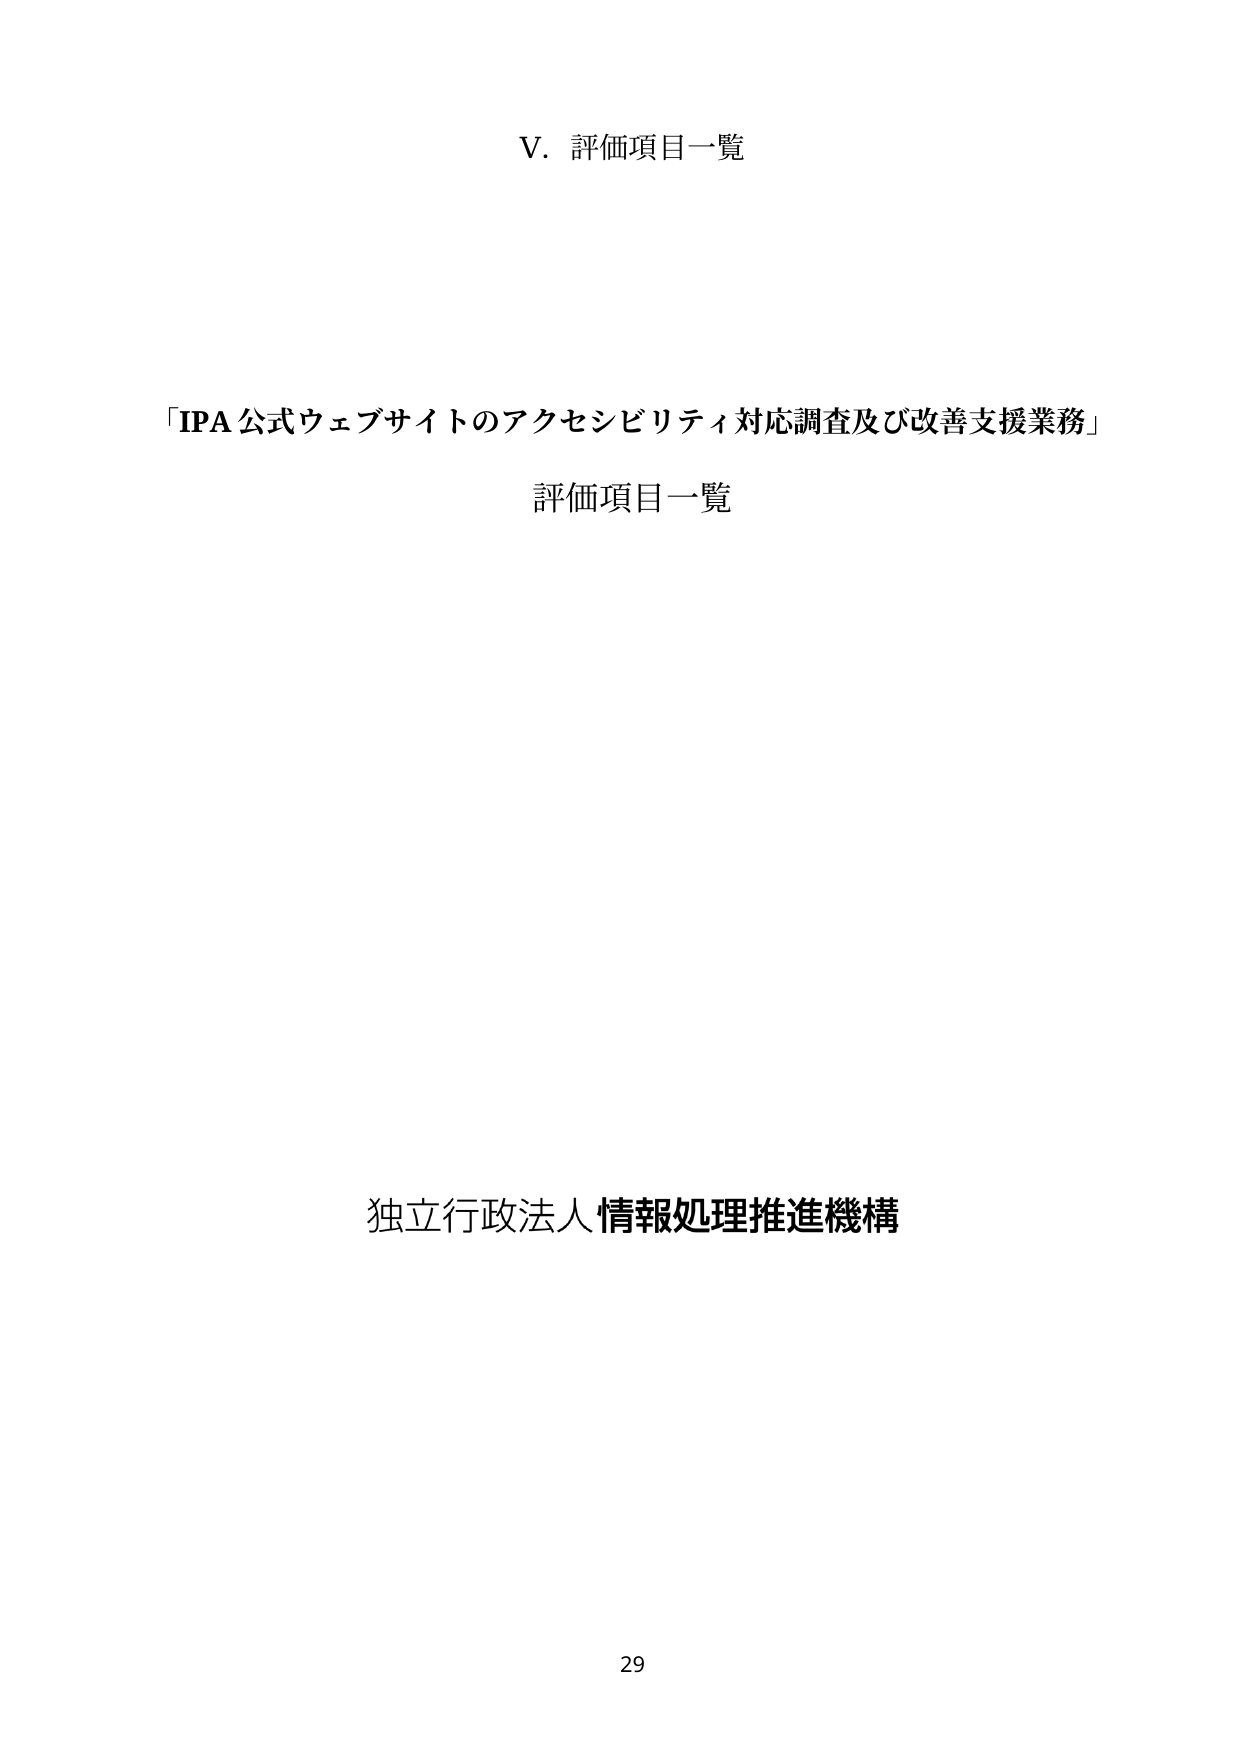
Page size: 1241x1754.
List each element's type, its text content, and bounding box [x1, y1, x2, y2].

text 「IPA公式ウェブサイトのアクセシビリティ対応調査及び改善支援業務」 [112, 392, 1153, 442]
text 評価項目一覧 [112, 470, 1153, 521]
picture [366, 1197, 899, 1233]
text Ⅴ．評価項目一覧 [112, 118, 1153, 168]
